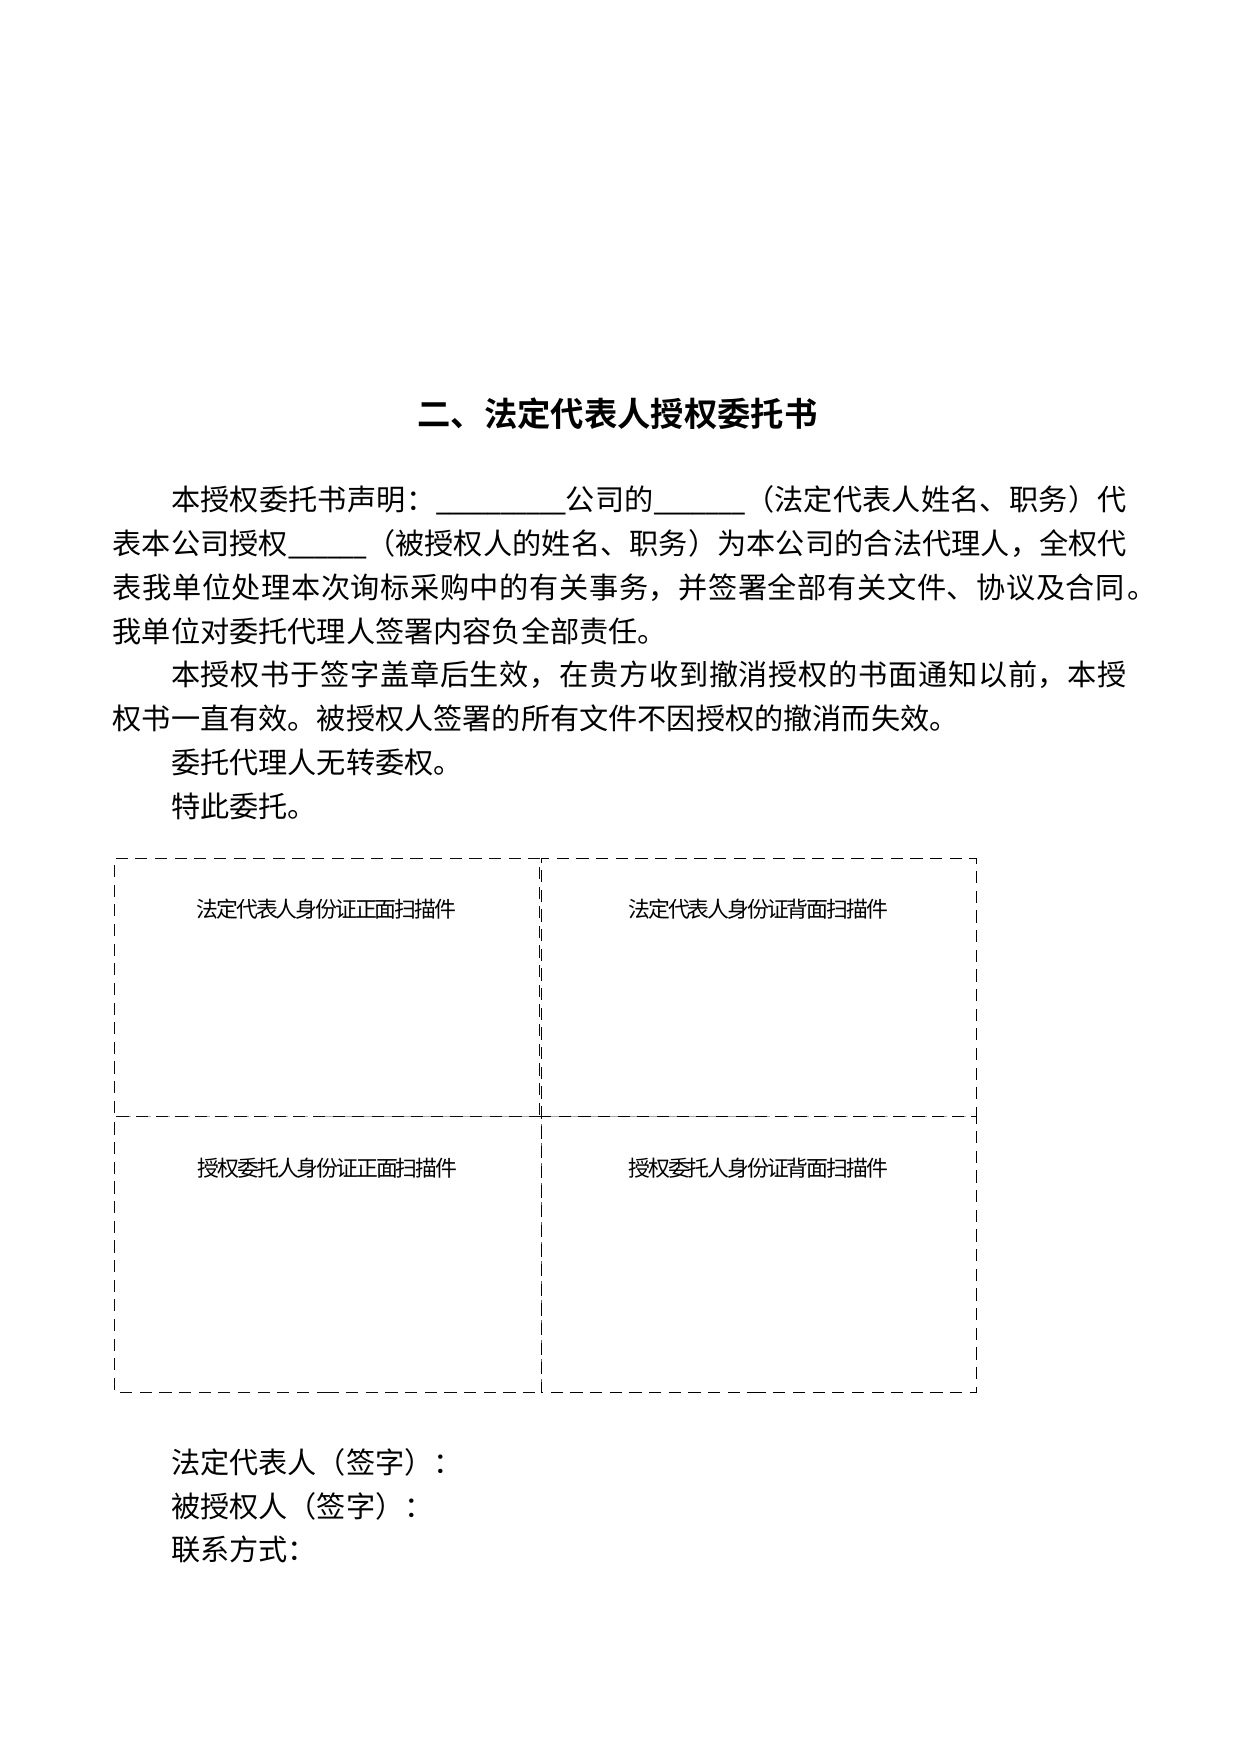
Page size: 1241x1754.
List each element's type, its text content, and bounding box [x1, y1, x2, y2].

text 本授权书于签字盖章后生效，在贵方收到撤消授权的书面通知以前，本授权书一直有效。被授权人签署的所有文件不因授权的撤消而失效。 [112, 651, 1128, 738]
text 法定代表人（签字）： [112, 1438, 1128, 1482]
text 委托代理人无转委权。 [112, 738, 1128, 782]
text 被授权人（签字）： [112, 1482, 1128, 1526]
text 本授权委托书声明：__________公司的_______（法定代表人姓名、职务）代表本公司授权______（被授权人的姓名、职务）为本公司的合法代理人，全权代表我单位处理本次询标采购中的有关事务，并签署全部有关文件、协议及合同。我单位对委托代理人签署内容负全部责任。 [112, 476, 1128, 651]
text 特此委托。 [112, 782, 1128, 826]
text 二、法定代表人授权委托书 [112, 388, 1122, 436]
text 联系方式： [112, 1526, 1128, 1569]
